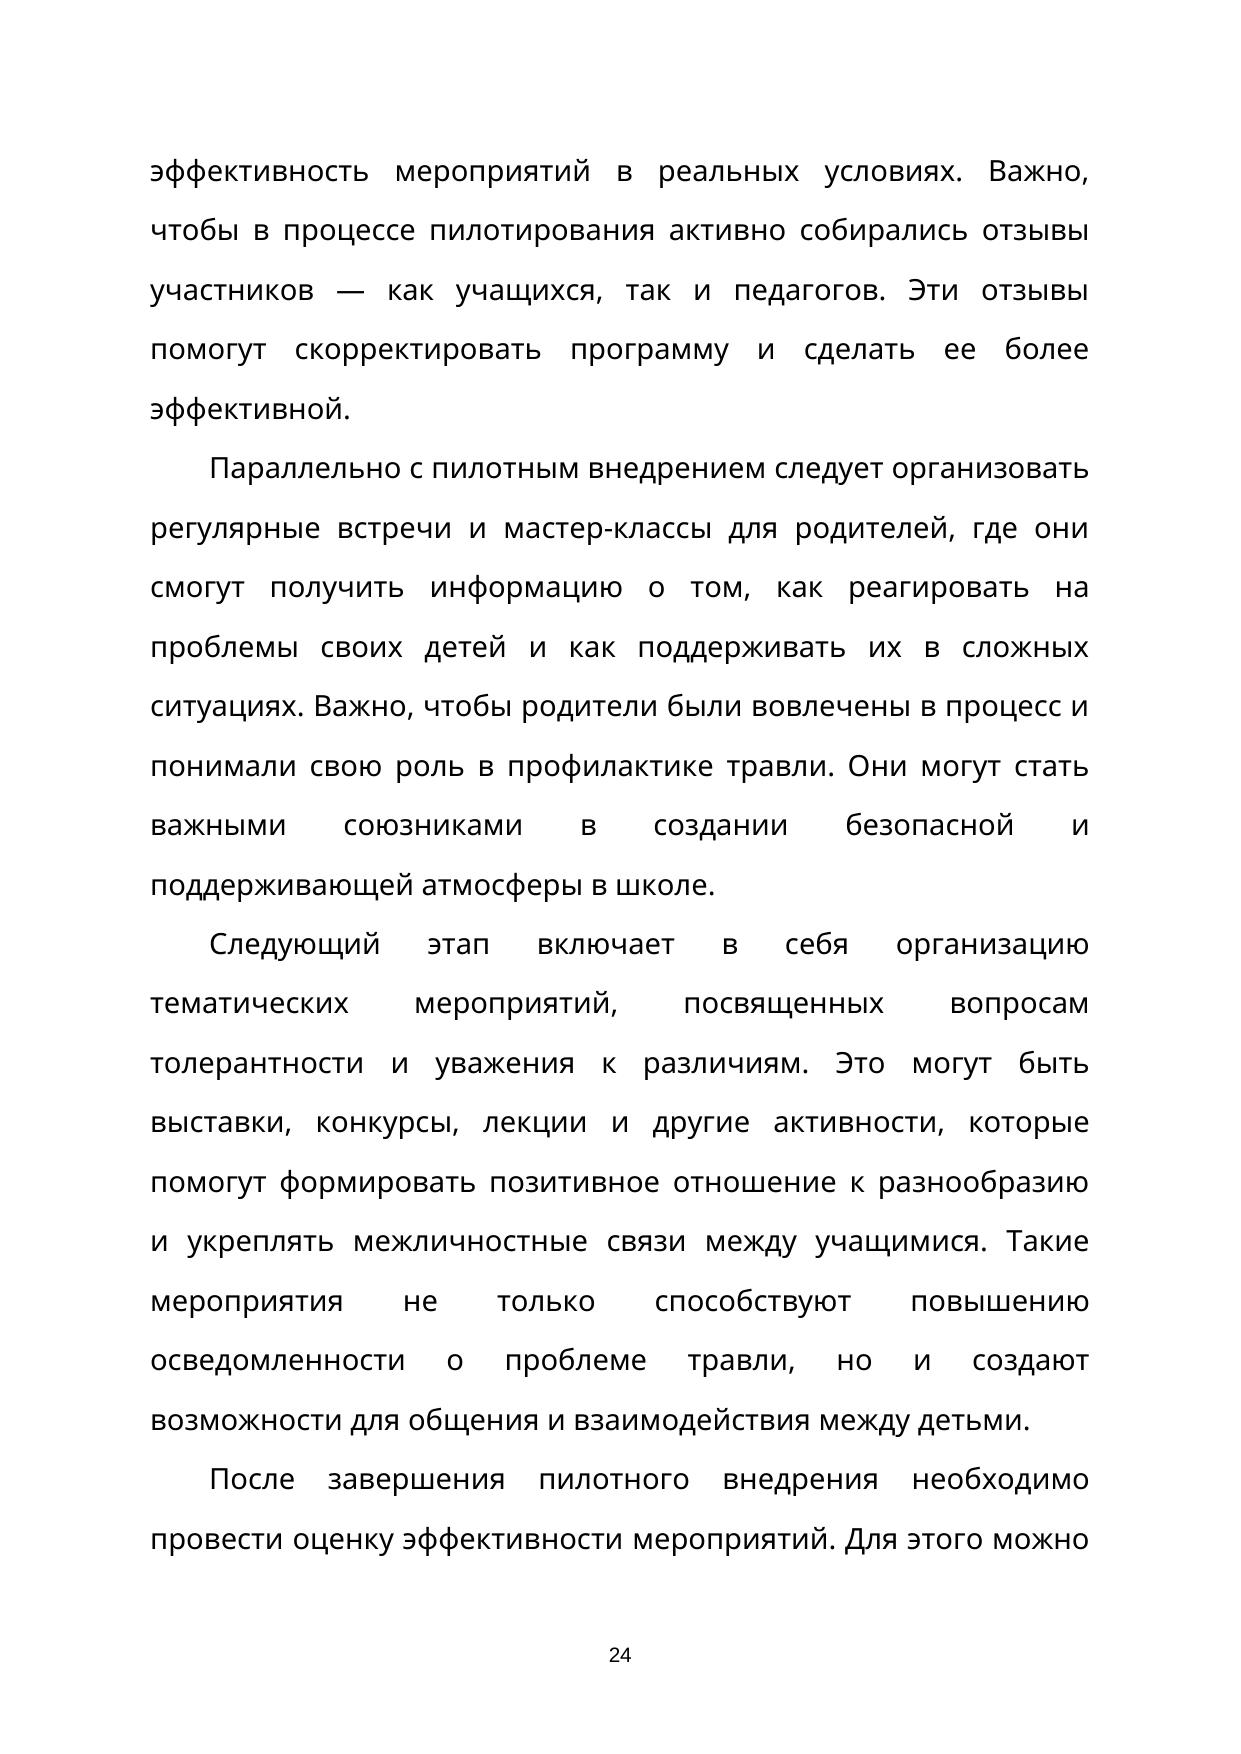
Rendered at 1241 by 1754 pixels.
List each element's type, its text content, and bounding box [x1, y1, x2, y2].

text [150, 1458, 1090, 1558]
text Следующий этап включает в себя организацию тематических мероприятий, посвященных вопросам толерантности и уважения к различиям. Это могут быть выставки, конкурсы, лекции и другие активности, которые помогут формировать позитивное отношение к разнообразию и укреплять межличностные связи между учащимися. Такие мероприятия не только способствуют повышению осведомленности о проблеме травли, но и создают возможности для общения и взаимодействия между детьми. [150, 923, 1090, 1439]
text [150, 150, 1090, 428]
text Параллельно с пилотным внедрением следует организовать регулярные встречи и мастер-классы для родителей, где они смогут получить информацию о том, как реагировать на проблемы своих детей и как поддерживать их в сложных ситуациях. Важно, чтобы родители были вовлечены в процесс и понимали свою роль в профилактике травли. Они могут стать важными союзниками в создании безопасной и поддерживающей атмосферы в школе. [150, 447, 1090, 903]
